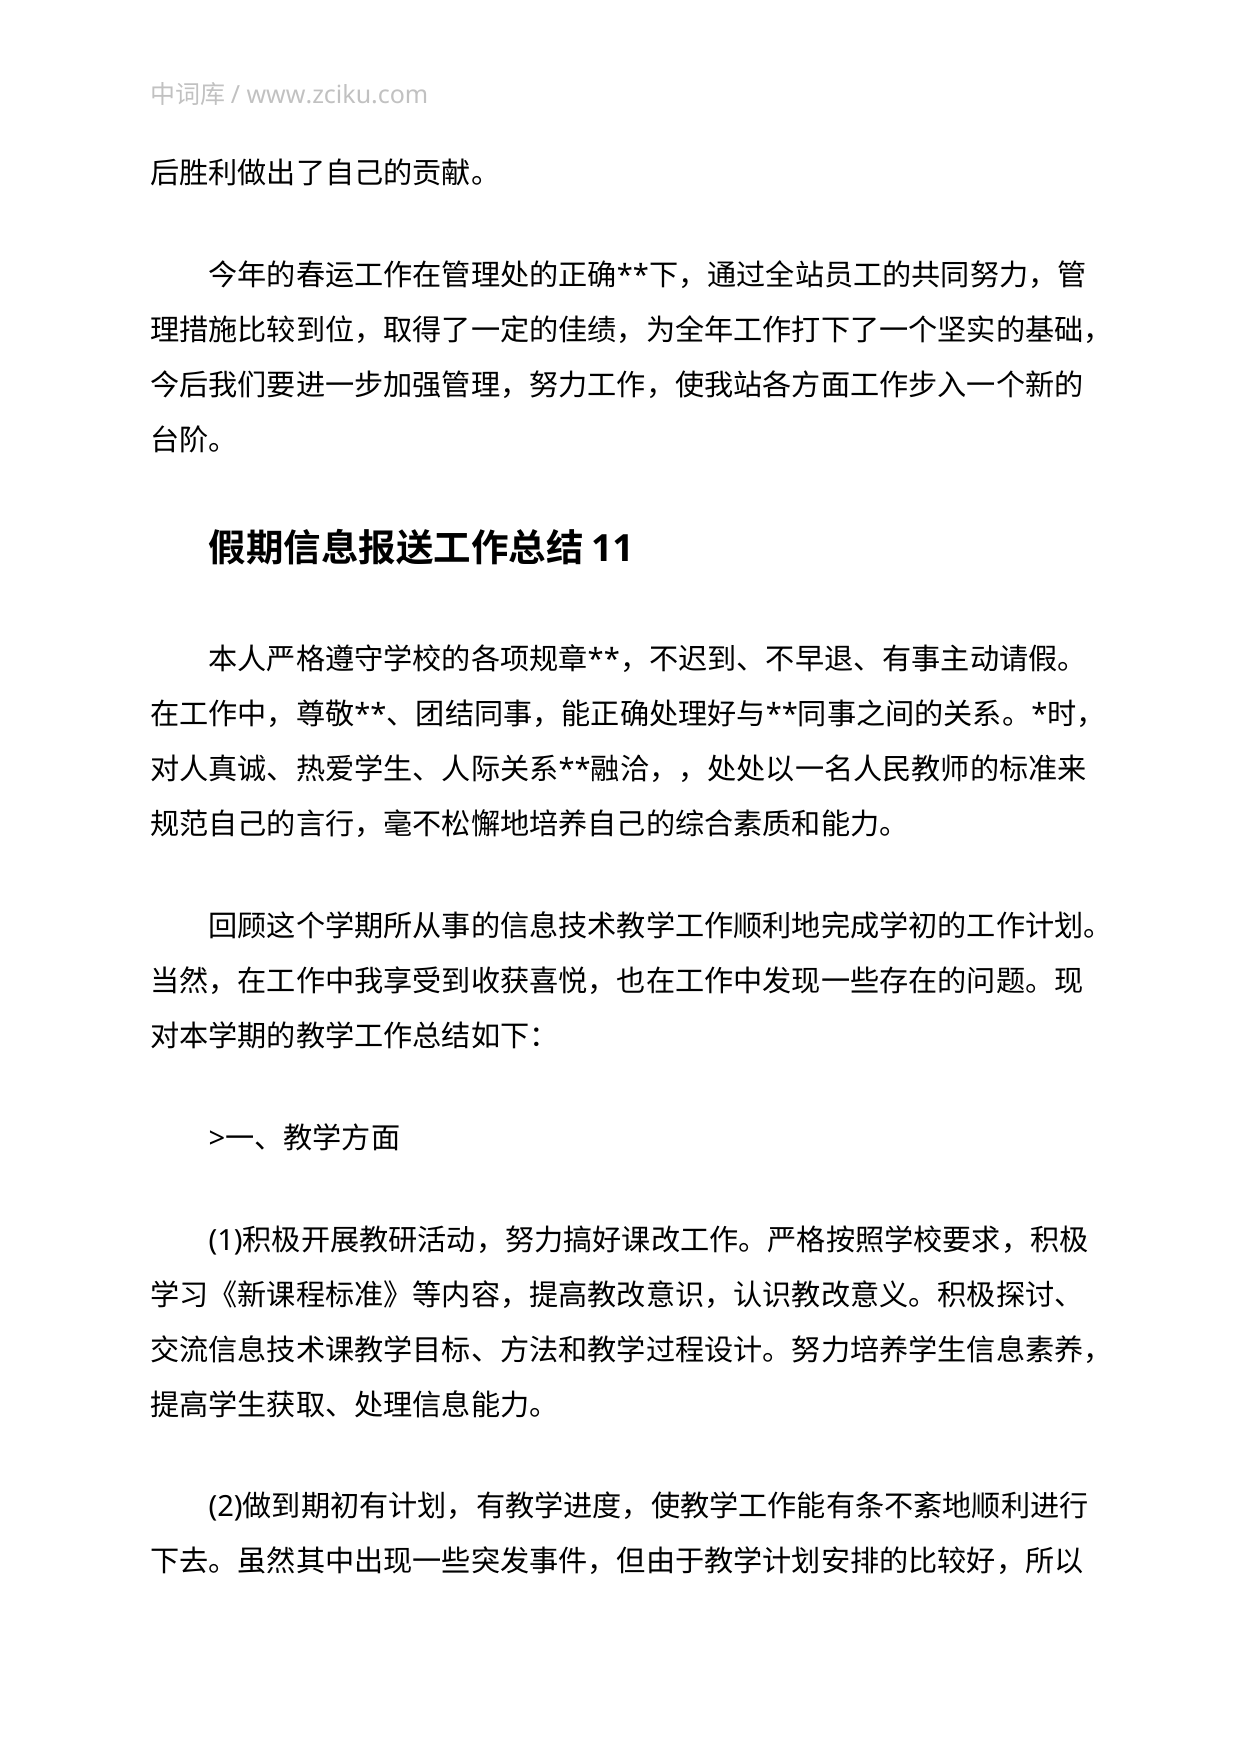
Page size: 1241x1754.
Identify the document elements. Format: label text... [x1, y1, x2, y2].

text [150, 1483, 1090, 1580]
text 今年的春运工作在管理处的正确**下，通过全站员工的共同努力，管理措施比较到位，取得了一定的佳绩，为全年工作打下了一个坚实的基础，今后我们要进一步加强管理，努力工作，使我站各方面工作步入一个新的台阶。 [150, 252, 1090, 459]
text 假期信息报送工作总结11 [150, 518, 1090, 573]
text 回顾这个学期所从事的信息技术教学工作顺利地完成学初的工作计划。当然，在工作中我享受到收获喜悦，也在工作中发现一些存在的问题。现对本学期的教学工作总结如下： [150, 903, 1090, 1055]
text 本人严格遵守学校的各项规章**，不迟到、不早退、有事主动请假。在工作中，尊敬**、团结同事，能正确处理好与**同事之间的关系。*时，对人真诚、热爱学生、人际关系**融洽，，处处以一名人民教师的标准来规范自己的言行，毫不松懈地培养自己的综合素质和能力。 [150, 636, 1090, 843]
text (1)积极开展教研活动，努力搞好课改工作。严格按照学校要求，积极学习《新课程标准》等内容，提高教改意识，认识教改意义。积极探讨、交流信息技术课教学目标、方法和教学过程设计。努力培养学生信息素养，提高学生获取、处理信息能力。 [150, 1216, 1090, 1423]
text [150, 150, 1090, 192]
text >一、教学方面 [150, 1114, 1090, 1157]
